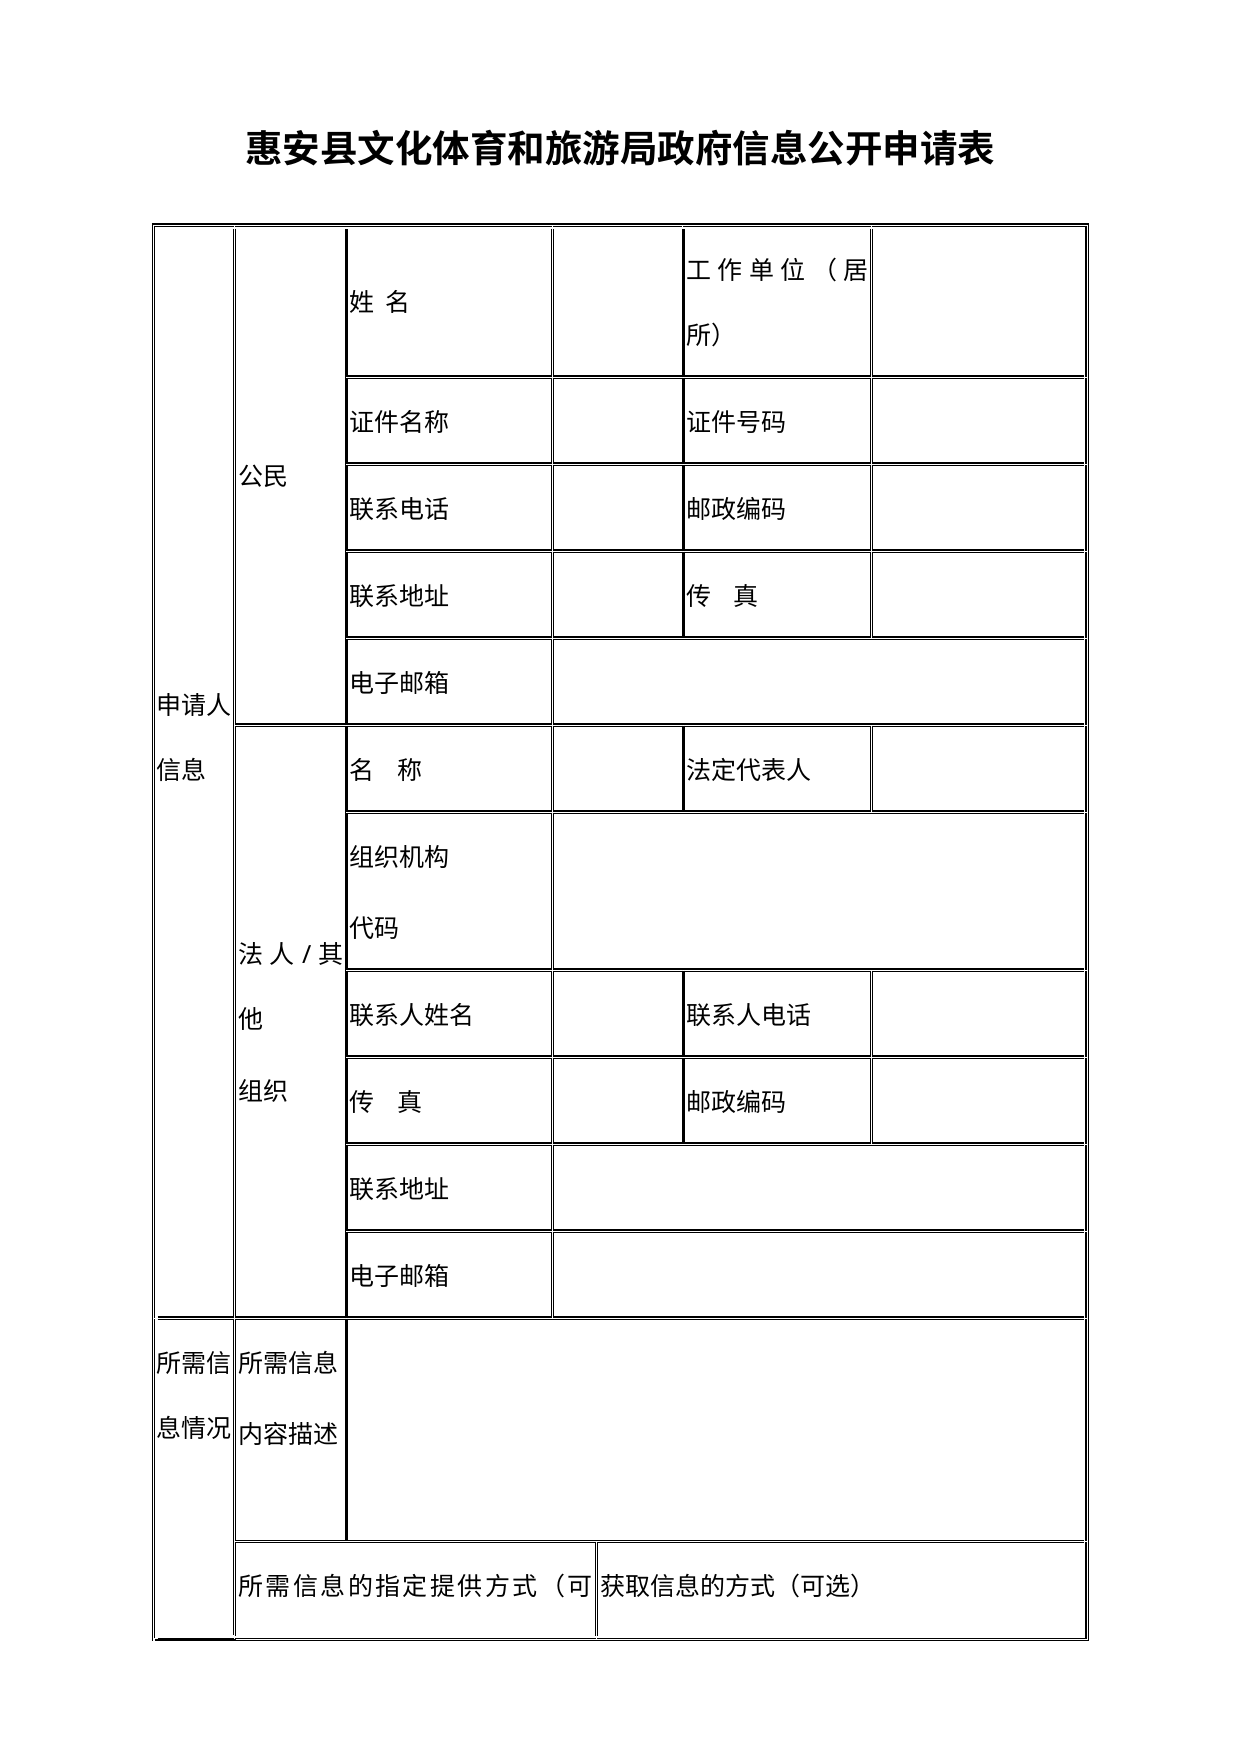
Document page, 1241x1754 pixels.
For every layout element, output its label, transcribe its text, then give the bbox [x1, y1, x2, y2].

table_cell [873, 549, 1086, 636]
table_header 工作单位（居所） [683, 227, 872, 375]
table_cell 所需信息 内容描述 [236, 1320, 345, 1539]
table_cell 法定代表人 [685, 727, 870, 810]
table_cell 联系地址 [348, 1146, 551, 1229]
table_cell 联系电话 [348, 466, 551, 549]
table_cell [554, 379, 682, 462]
table_cell [348, 1316, 1086, 1539]
table_cell [873, 968, 1086, 1055]
table_cell 传 真 [348, 1059, 551, 1142]
table_cell [554, 810, 1086, 968]
table_cell [554, 1229, 1086, 1316]
table_cell 传 真 [685, 553, 870, 636]
table_header [872, 227, 1085, 375]
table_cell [235, 1543, 597, 1637]
table_cell [554, 1142, 1086, 1229]
table_cell [873, 1055, 1086, 1142]
table_cell 邮政编码 [685, 1059, 870, 1142]
table_header 申请人信息 [155, 227, 235, 1316]
table_cell [873, 723, 1086, 810]
table_cell [554, 553, 682, 636]
table_header 姓 名 [346, 227, 553, 375]
table_cell 法人/其他 组织 [236, 727, 345, 1316]
table_cell [554, 972, 682, 1055]
table_cell 所需信息情况 [155, 1316, 235, 1637]
table_header 公民 [235, 227, 346, 723]
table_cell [597, 1540, 1086, 1637]
table_cell [873, 375, 1086, 462]
subtitle 惠安县文化体育和旅游局政府信息公开申请表 [187, 113, 1053, 178]
table_cell 电子邮箱 [348, 1233, 551, 1316]
table_cell [554, 727, 682, 810]
table_cell [554, 466, 682, 549]
table_cell [554, 1059, 682, 1142]
table_cell [554, 636, 1086, 723]
table_header [553, 225, 683, 375]
table_cell 电子邮箱 [348, 640, 551, 723]
table_cell 名 称 [348, 727, 551, 810]
table_cell [873, 462, 1086, 549]
table_cell 联系人姓名 [348, 972, 551, 1055]
table_cell 邮政编码 [685, 466, 870, 549]
table_cell 联系人电话 [685, 972, 870, 1055]
table_cell 证件号码 [685, 379, 870, 462]
table_cell 联系地址 [348, 553, 551, 636]
table_cell 证件名称 [348, 379, 551, 462]
table_cell 组织机构 代码 [348, 814, 551, 968]
